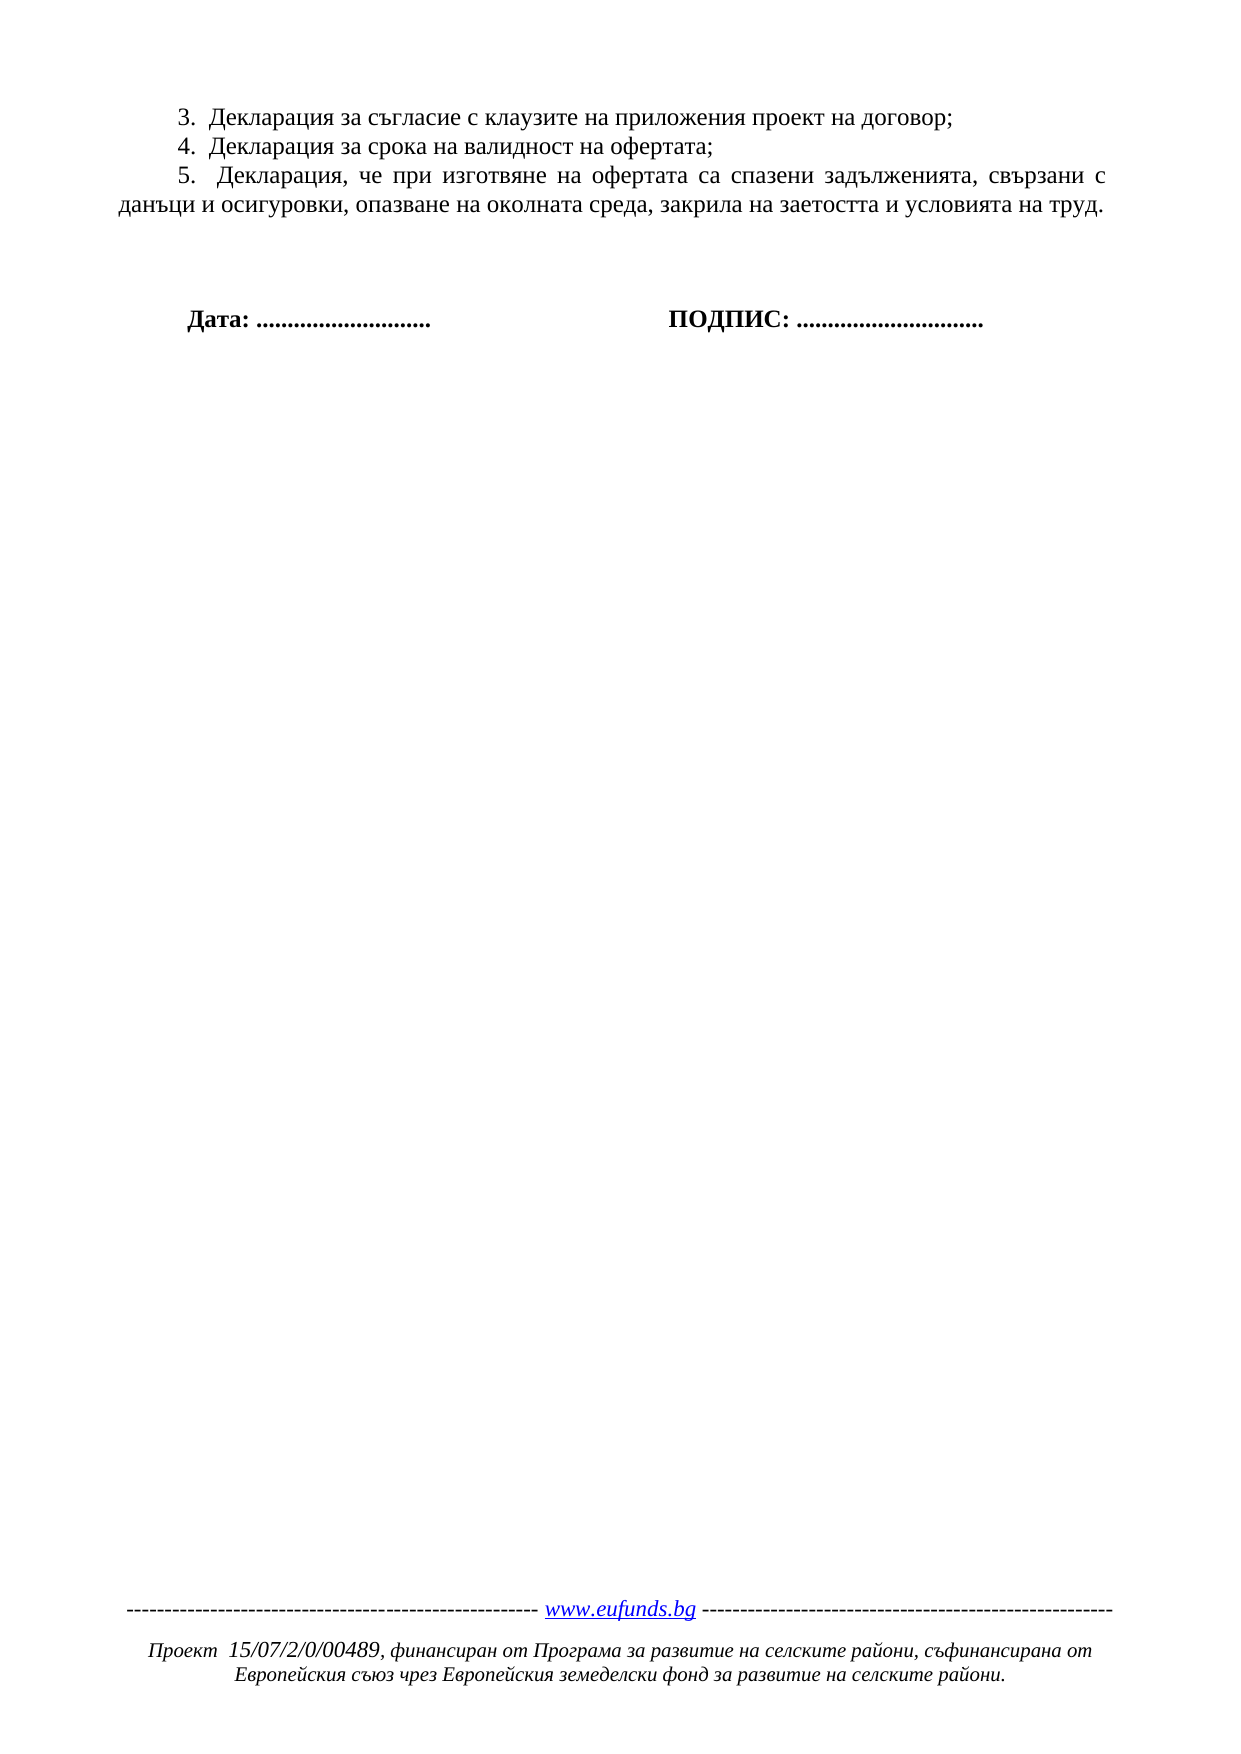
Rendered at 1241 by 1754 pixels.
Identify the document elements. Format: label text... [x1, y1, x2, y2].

text 3. Декларация за съгласие с клаузите на приложения проект на договор; [118, 102, 1107, 131]
text Дата: ............................ ПОДПИС: .............................. [118, 304, 1107, 333]
text 4. Декларация за срока на валидност на офертата; [118, 131, 1107, 160]
text 5. Декларация, че при изготвяне на офертата са спазени задълженията, свързани с данъци и осигуровки, опазване на околната среда, закрила на заетостта и условията на труд. [118, 160, 1107, 217]
